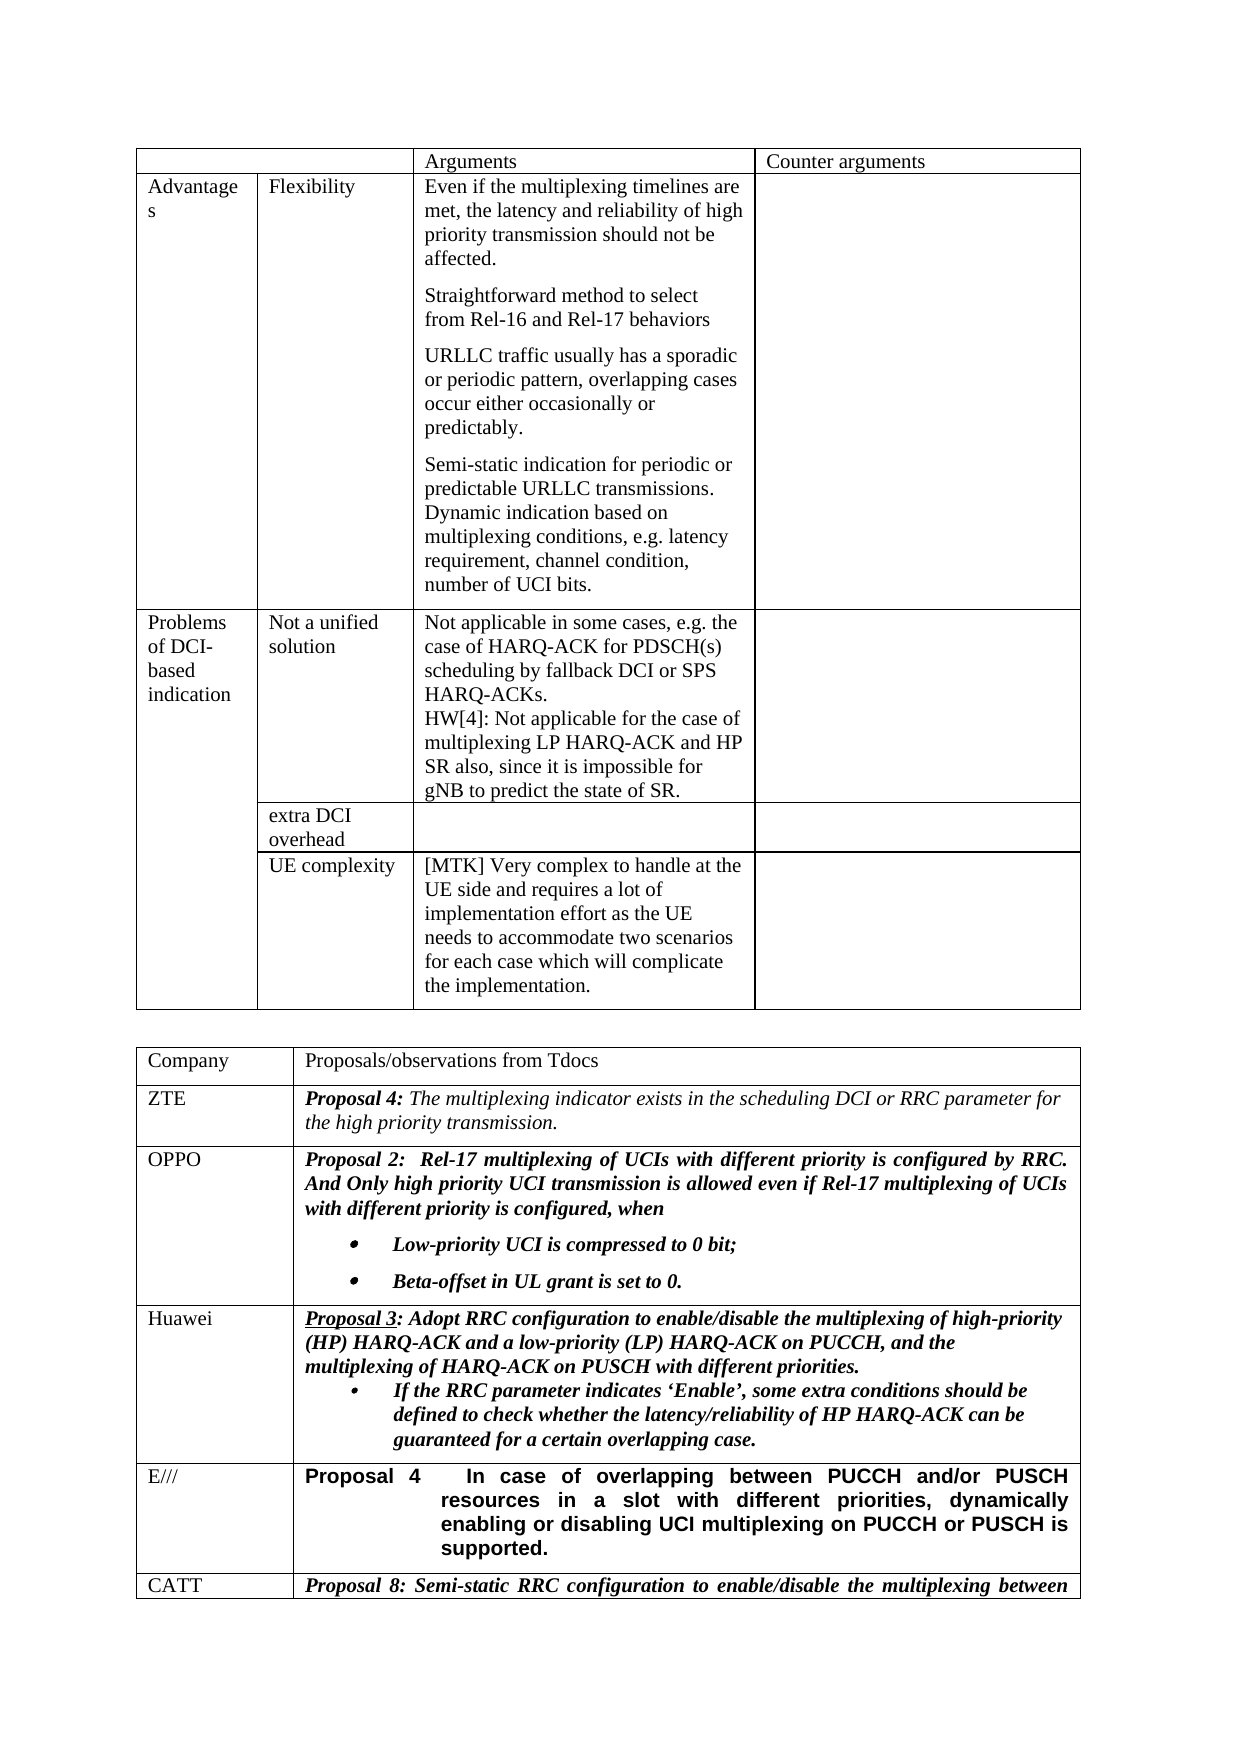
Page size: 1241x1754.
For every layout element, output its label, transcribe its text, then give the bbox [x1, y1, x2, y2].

table_cell ZTE [137, 1086, 293, 1146]
table_header Proposals/observations from Tdocs [294, 1048, 1080, 1084]
table_header Counter arguments [756, 149, 1080, 173]
table_cell [756, 610, 1080, 802]
table_cell Huawei [137, 1306, 293, 1463]
table_cell Problems of DCI-based indication [137, 610, 257, 1009]
table_cell Advantages [137, 174, 257, 609]
table_header Company [137, 1048, 293, 1084]
table_cell Even if the multiplexing timelines are met, the latency and reliability of high priority transmission should not be affected. Straightforward method to select from Rel-16 and Rel-17 behaviors URLLC traffic usually has a sporadic or periodic pattern, overlapping cases occur either occasionally or predictably. Semi-static indication for periodic or predictable URLLC transmissions. Dynamic indication based on multiplexing conditions, e.g. latency requirement, channel condition, number of UCI bits. [414, 174, 754, 609]
table_cell Proposal 2: Rel-17 multiplexing of UCIs with different priority is configured by RRC. And Only high priority UCI transmission is allowed even if Rel-17 multiplexing of UCIs with different priority is configured, when Low-priority UCI is compressed to 0 bit; Beta-offset in UL grant is set to 0. [294, 1147, 1080, 1305]
table_cell OPPO [137, 1147, 293, 1305]
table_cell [294, 1574, 1080, 1597]
table_cell Not a unified solution [258, 610, 413, 802]
table_cell Proposal 3: Adopt RRC configuration to enable/disable the multiplexing of high-priority (HP) HARQ-ACK and a low-priority (LP) HARQ-ACK on PUCCH, and the multiplexing of HARQ-ACK on PUSCH with different priorities. If the RRC parameter indicates ‘Enable’, some extra conditions should be defined to check whether the latency/reliability of HP HARQ-ACK can be guaranteed for a certain overlapping case. [294, 1306, 1080, 1463]
table_cell CATT [137, 1574, 293, 1597]
table_cell Proposal 4: The multiplexing indicator exists in the scheduling DCI or RRC parameter for the high priority transmission. [294, 1086, 1080, 1146]
table_cell extra DCI overhead [258, 803, 413, 851]
table_header [137, 149, 413, 173]
table_header Arguments [414, 149, 754, 173]
table_cell [756, 853, 1080, 1009]
table_cell [756, 174, 1080, 609]
table_cell Not applicable in some cases, e.g. the case of HARQ-ACK for PDSCH(s) scheduling by fallback DCI or SPS HARQ-ACKs. HW[4]: Not applicable for the case of multiplexing LP HARQ-ACK and HP SR also, since it is impossible for gNB to predict the state of SR. [414, 610, 754, 802]
table_cell UE complexity [258, 853, 413, 1009]
table_cell Flexibility [258, 174, 413, 609]
table_cell [414, 803, 754, 851]
table_cell E/// [137, 1464, 293, 1572]
table_cell [MTK] Very complex to handle at the UE side and requires a lot of implementation effort as the UE needs to accommodate two scenarios for each case which will complicate the implementation. [414, 853, 754, 1009]
table_cell [756, 803, 1080, 851]
table_cell Proposal 4 In case of overlapping between PUCCH and/or PUSCH resources in a slot with different priorities, dynamically enabling or disabling UCI multiplexing on PUCCH or PUSCH is supported. [294, 1464, 1080, 1572]
